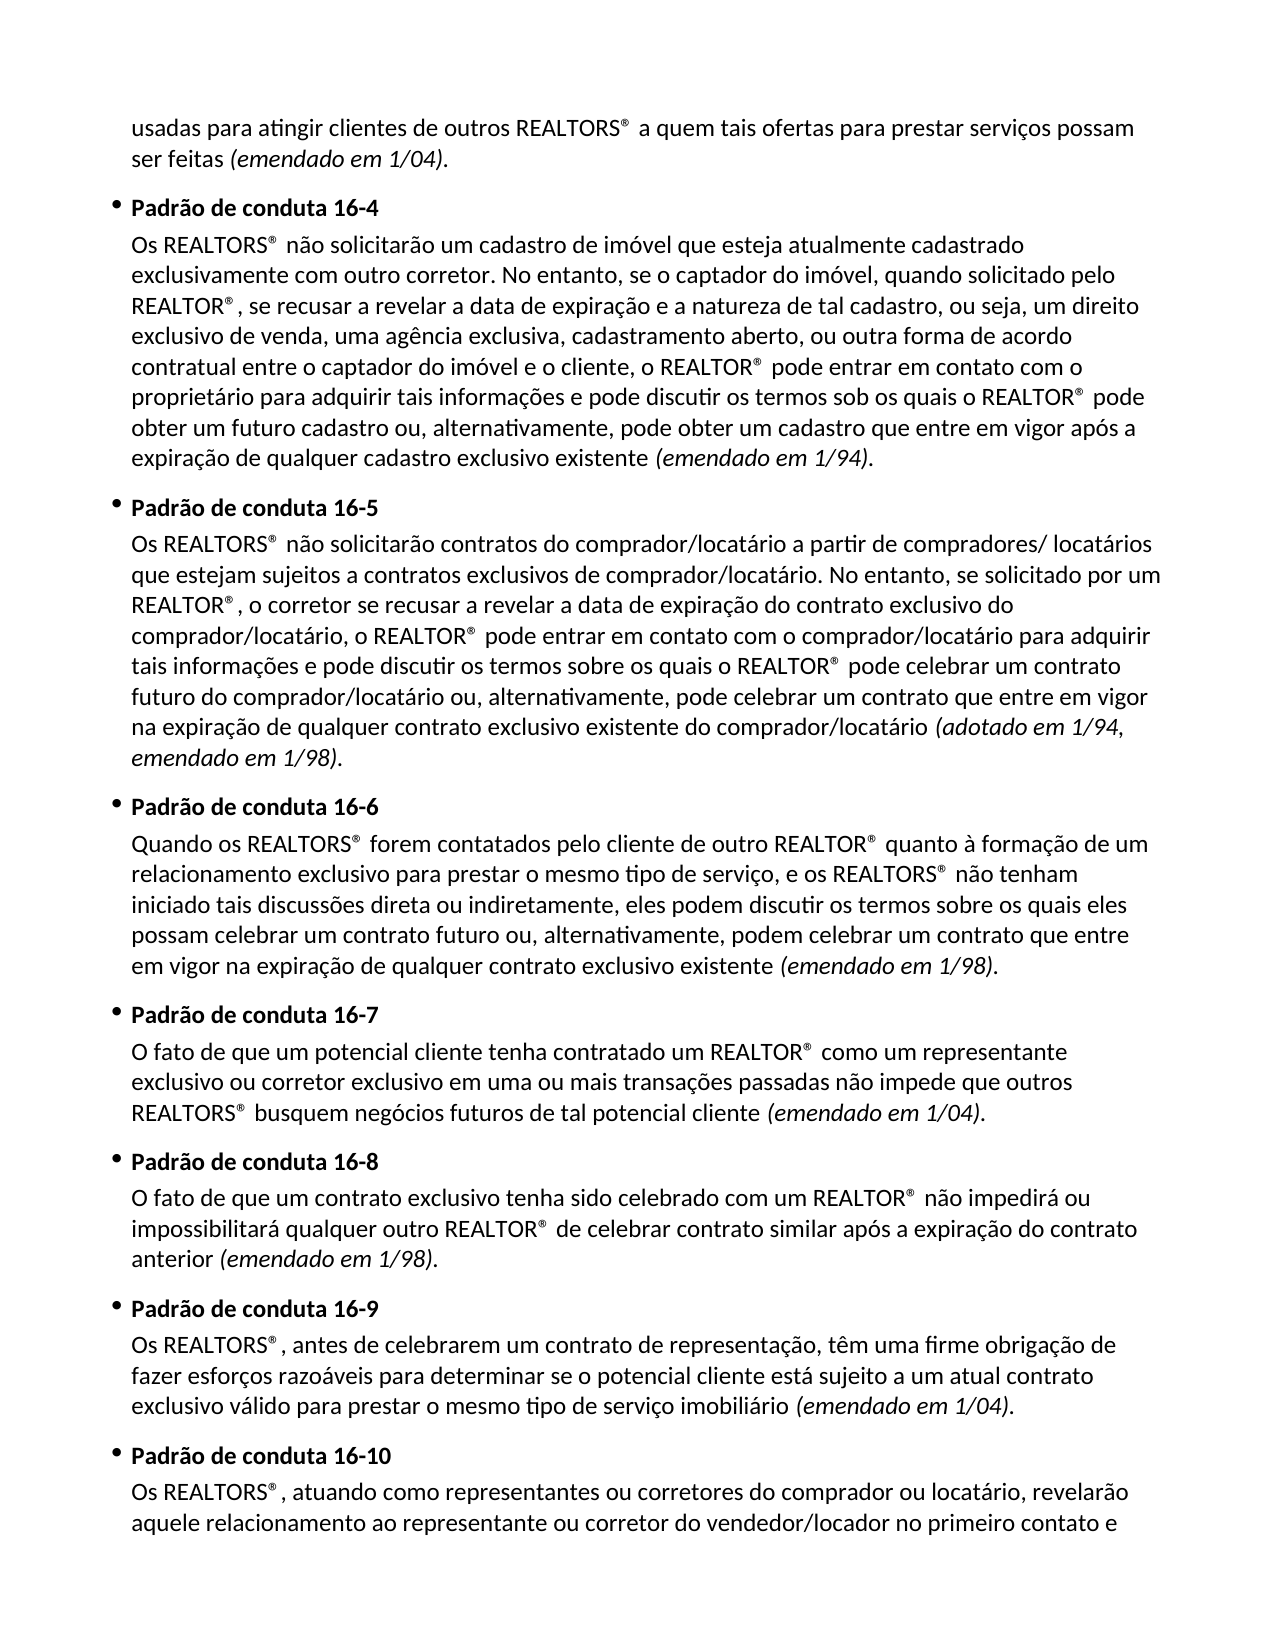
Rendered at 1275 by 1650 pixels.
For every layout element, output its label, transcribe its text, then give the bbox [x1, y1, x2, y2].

text Padrão de conduta 16-10 [112, 1440, 1162, 1470]
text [131, 1476, 1162, 1537]
text Padrão de conduta 16-6 [112, 791, 1162, 822]
text Padrão de conduta 16-5 [112, 492, 1162, 522]
text Os REALTORS® não solicitarão um cadastro de imóvel que esteja atualmente cadastrado exclusivamente com outro corretor. No entanto, se o captador do imóvel, quando solicitado pelo REALTOR®, se recusar a revelar a data de expiração e a natureza de tal cadastro, ou seja, um direito exclusivo de venda, uma agência exclusiva, cadastramento aberto, ou outra forma de acordo contratual entre o captador do imóvel e o cliente, o REALTOR® pode entrar em contato com o proprietário para adquirir tais informações e pode discutir os termos sob os quais o REALTOR® pode obter um futuro cadastro ou, alternativamente, pode obter um cadastro que entre em vigor após a expiração de qualquer cadastro exclusivo existente (emendado em 1/94). [131, 229, 1162, 473]
text Padrão de conduta 16-4 [112, 192, 1162, 223]
text Padrão de conduta 16-7 [112, 999, 1162, 1030]
text Padrão de conduta 16-8 [112, 1146, 1162, 1177]
text Os REALTORS® não solicitarão contratos do comprador/locatário a partir de compradores/ locatários que estejam sujeitos a contratos exclusivos de comprador/locatário. No entanto, se solicitado por um REALTOR®, o corretor se recusar a revelar a data de expiração do contrato exclusivo do comprador/locatário, o REALTOR® pode entrar em contato com o comprador/locatário para adquirir tais informações e pode discutir os termos sobre os quais o REALTOR® pode celebrar um contrato futuro do comprador/locatário ou, alternativamente, pode celebrar um contrato que entre em vigor na expiração de qualquer contrato exclusivo existente do comprador/locatário (adotado em 1/94, emendado em 1/98). [131, 528, 1162, 772]
text Quando os REALTORS® forem contatados pelo cliente de outro REALTOR® quanto à formação de um relacionamento exclusivo para prestar o mesmo tipo de serviço, e os REALTORS® não tenham iniciado tais discussões direta ou indiretamente, eles podem discutir os termos sobre os quais eles possam celebrar um contrato futuro ou, alternativamente, podem celebrar um contrato que entre em vigor na expiração de qualquer contrato exclusivo existente (emendado em 1/98). [131, 828, 1162, 980]
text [131, 112, 1162, 173]
text Padrão de conduta 16-9 [112, 1293, 1162, 1323]
text Os REALTORS®, antes de celebrarem um contrato de representação, têm uma firme obrigação de fazer esforços razoáveis para determinar se o potencial cliente está sujeito a um atual contrato exclusivo válido para prestar o mesmo tipo de serviço imobiliário (emendado em 1/04). [131, 1329, 1162, 1421]
text O fato de que um contrato exclusivo tenha sido celebrado com um REALTOR® não impedirá ou impossibilitará qualquer outro REALTOR® de celebrar contrato similar após a expiração do contrato anterior (emendado em 1/98). [131, 1183, 1162, 1274]
text O fato de que um potencial cliente tenha contratado um REALTOR® como um representante exclusivo ou corretor exclusivo em uma ou mais transações passadas não impede que outros REALTORS® busquem negócios futuros de tal potencial cliente (emendado em 1/04). [131, 1036, 1162, 1127]
